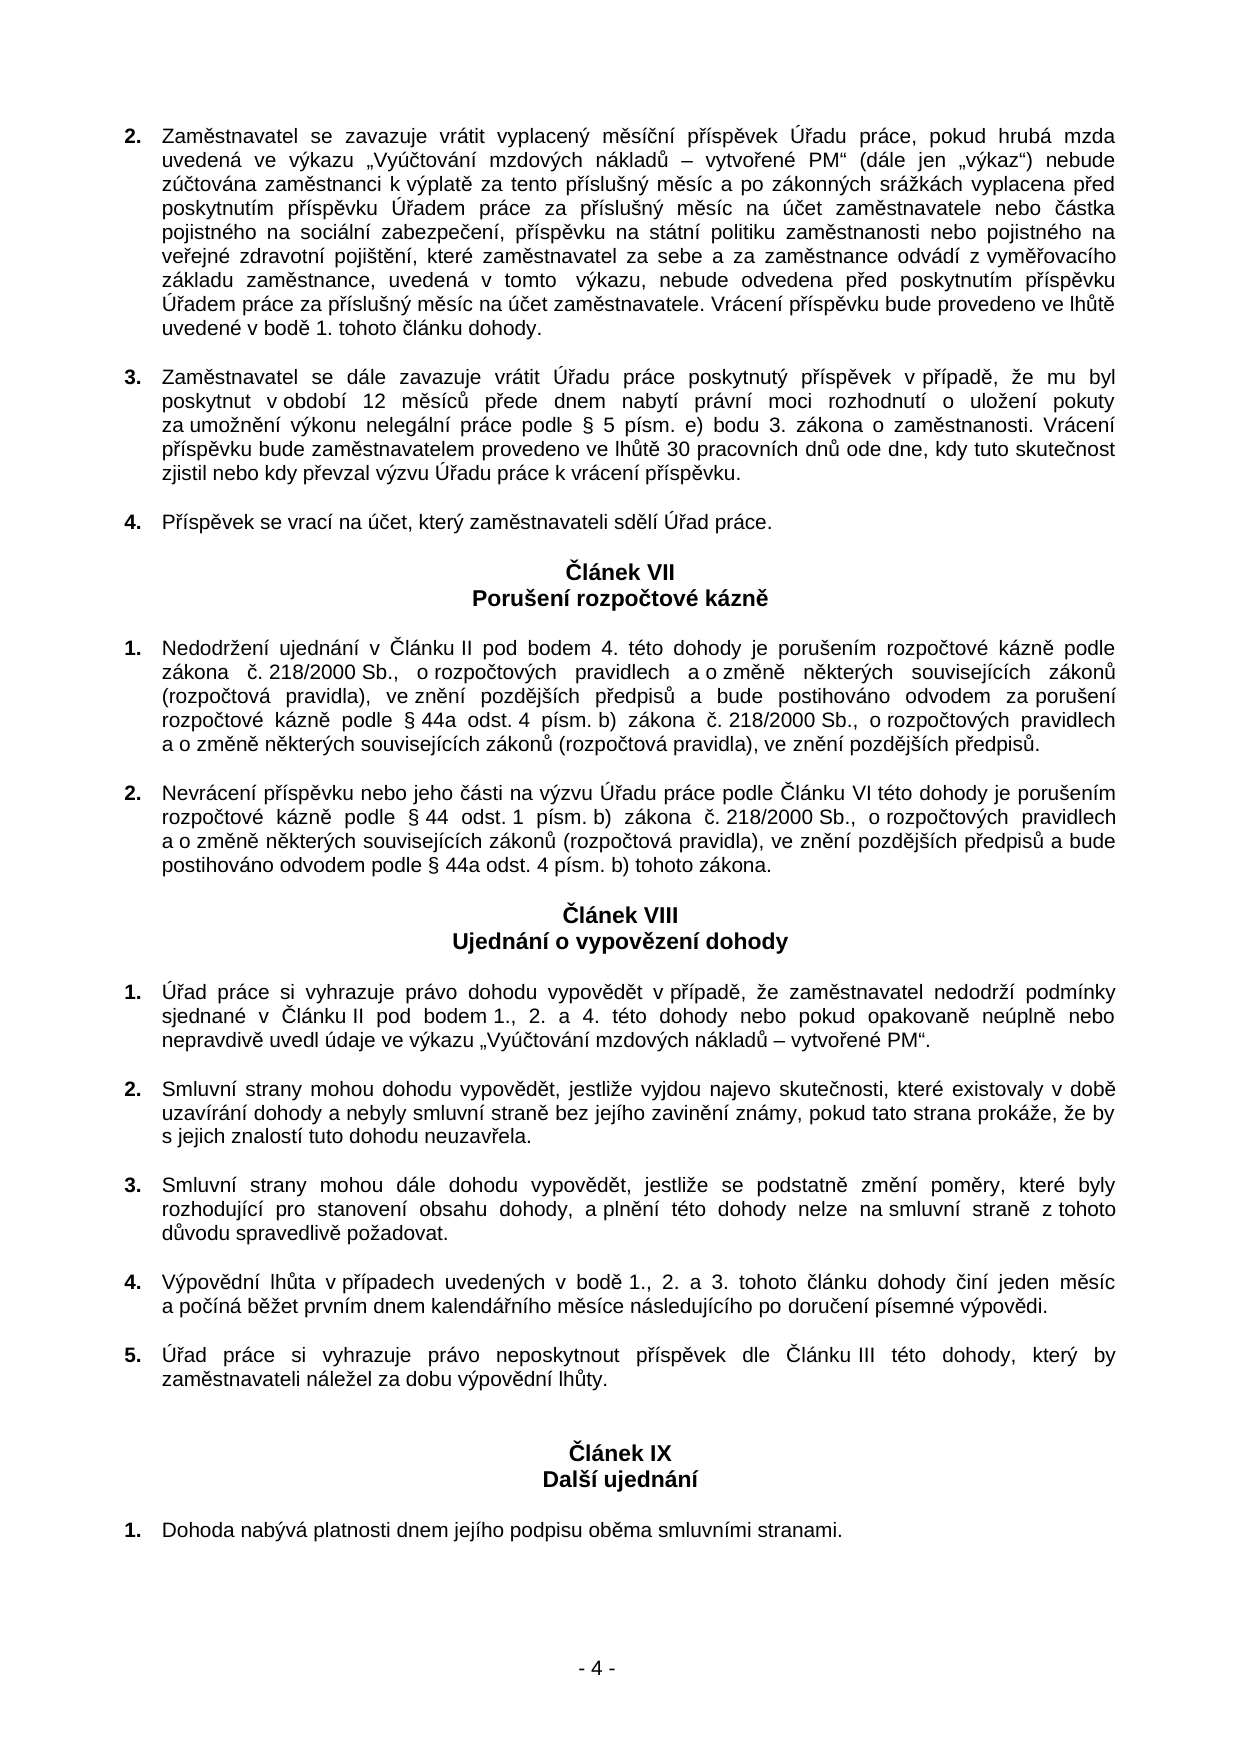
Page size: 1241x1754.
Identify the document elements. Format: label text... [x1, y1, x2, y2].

text Další ujednání [124, 1466, 1116, 1493]
list Výpovědní lhůta v případech uvedených v bodě 1., 2. a 3. tohoto článku dohody činí jeden měsíc a počíná běžet prvním dnem kalendářního měsíce následujícího po doručení písemné výpovědi. [124, 1270, 1116, 1318]
list Úřad práce si vyhrazuje právo dohodu vypovědět v případě, že zaměstnavatel nedodrží podmínky sjednané v Článku II pod bodem 1., 2. a 4. této dohody nebo pokud opakovaně neúplně nebo nepravdivě uvedl údaje ve výkazu „Vyúčtování mzdových nákladů – vytvořené PM“. [124, 979, 1116, 1051]
list Nevrácení příspěvku nebo jeho části na výzvu Úřadu práce podle Článku VI této dohody je porušením rozpočtové kázně podle § 44 odst. 1 písm. b) zákona č. 218/2000 Sb., o rozpočtových pravidlech a o změně některých souvisejících zákonů (rozpočtová pravidla), ve znění pozdějších předpisů a bude postihováno odvodem podle § 44a odst. 4 písm. b) tohoto zákona. [124, 781, 1116, 877]
text Článek VIII [124, 902, 1116, 928]
list Úřad práce si vyhrazuje právo neposkytnout příspěvek dle Článku III této dohody, který by zaměstnavateli náležel za dobu výpovědní lhůty. [124, 1343, 1116, 1391]
list Dohoda nabývá platnosti dnem jejího podpisu oběma smluvními stranami. [124, 1518, 1116, 1542]
text Porušení rozpočtové kázně [124, 585, 1116, 611]
text Článek IX [124, 1440, 1116, 1466]
list Smluvní strany mohou dohodu vypovědět, jestliže vyjdou najevo skutečnosti, které existovaly v době uzavírání dohody a nebyly smluvní straně bez jejího zavinění známy, pokud tato strana prokáže, že by s jejich znalostí tuto dohodu neuzavřela. [124, 1076, 1116, 1148]
text Článek VII [124, 558, 1116, 585]
list Nedodržení ujednání v Článku II pod bodem 4. této dohody je porušením rozpočtové kázně podle zákona č. 218/2000 Sb., o rozpočtových pravidlech a o změně některých souvisejících zákonů (rozpočtová pravidla), ve znění pozdějších předpisů a bude postihováno odvodem za porušení rozpočtové kázně podle § 44a odst. 4 písm. b) zákona č. 218/2000 Sb., o rozpočtových pravidlech a o změně některých souvisejících zákonů (rozpočtová pravidla), ve znění pozdějších předpisů. [124, 636, 1116, 756]
text Ujednání o vypovězení dohody [124, 928, 1116, 954]
list Příspěvek se vrací na účet, který zaměstnavateli sdělí Úřad práce. [124, 509, 1116, 533]
list Smluvní strany mohou dále dohodu vypovědět, jestliže se podstatně změní poměry, které byly rozhodující pro stanovení obsahu dohody, a plnění této dohody nelze na smluvní straně z tohoto důvodu spravedlivě požadovat. [124, 1173, 1116, 1245]
list Zaměstnavatel se zavazuje vrátit vyplacený měsíční příspěvek Úřadu práce, pokud hrubá mzda uvedená ve výkazu „Vyúčtování mzdových nákladů – vytvořené PM“ (dále jen „výkaz“) nebude zúčtována zaměstnanci k výplatě za tento příslušný měsíc a po zákonných srážkách vyplacena před poskytnutím příspěvku Úřadem práce za příslušný měsíc na účet zaměstnavatele nebo částka pojistného na sociální zabezpečení, příspěvku na státní politiku zaměstnanosti nebo pojistného na veřejné zdravotní pojištění, které zaměstnavatel za sebe a za zaměstnance odvádí z vyměřovacího základu zaměstnance, uvedená v tomto výkazu, nebude odvedena před poskytnutím příspěvku Úřadem práce za příslušný měsíc na účet zaměstnavatele. Vrácení příspěvku bude provedeno ve lhůtě uvedené v bodě 1. tohoto článku dohody. [124, 124, 1116, 340]
list Zaměstnavatel se dále zavazuje vrátit Úřadu práce poskytnutý příspěvek v případě, že mu byl poskytnut v období 12 měsíců přede dnem nabytí právní moci rozhodnutí o uložení pokuty za umožnění výkonu nelegální práce podle § 5 písm. e) bodu 3. zákona o zaměstnanosti. Vrácení příspěvku bude zaměstnavatelem provedeno ve lhůtě 30 pracovních dnů ode dne, kdy tuto skutečnost zjistil nebo kdy převzal výzvu Úřadu práce k vrácení příspěvku. [124, 365, 1116, 484]
